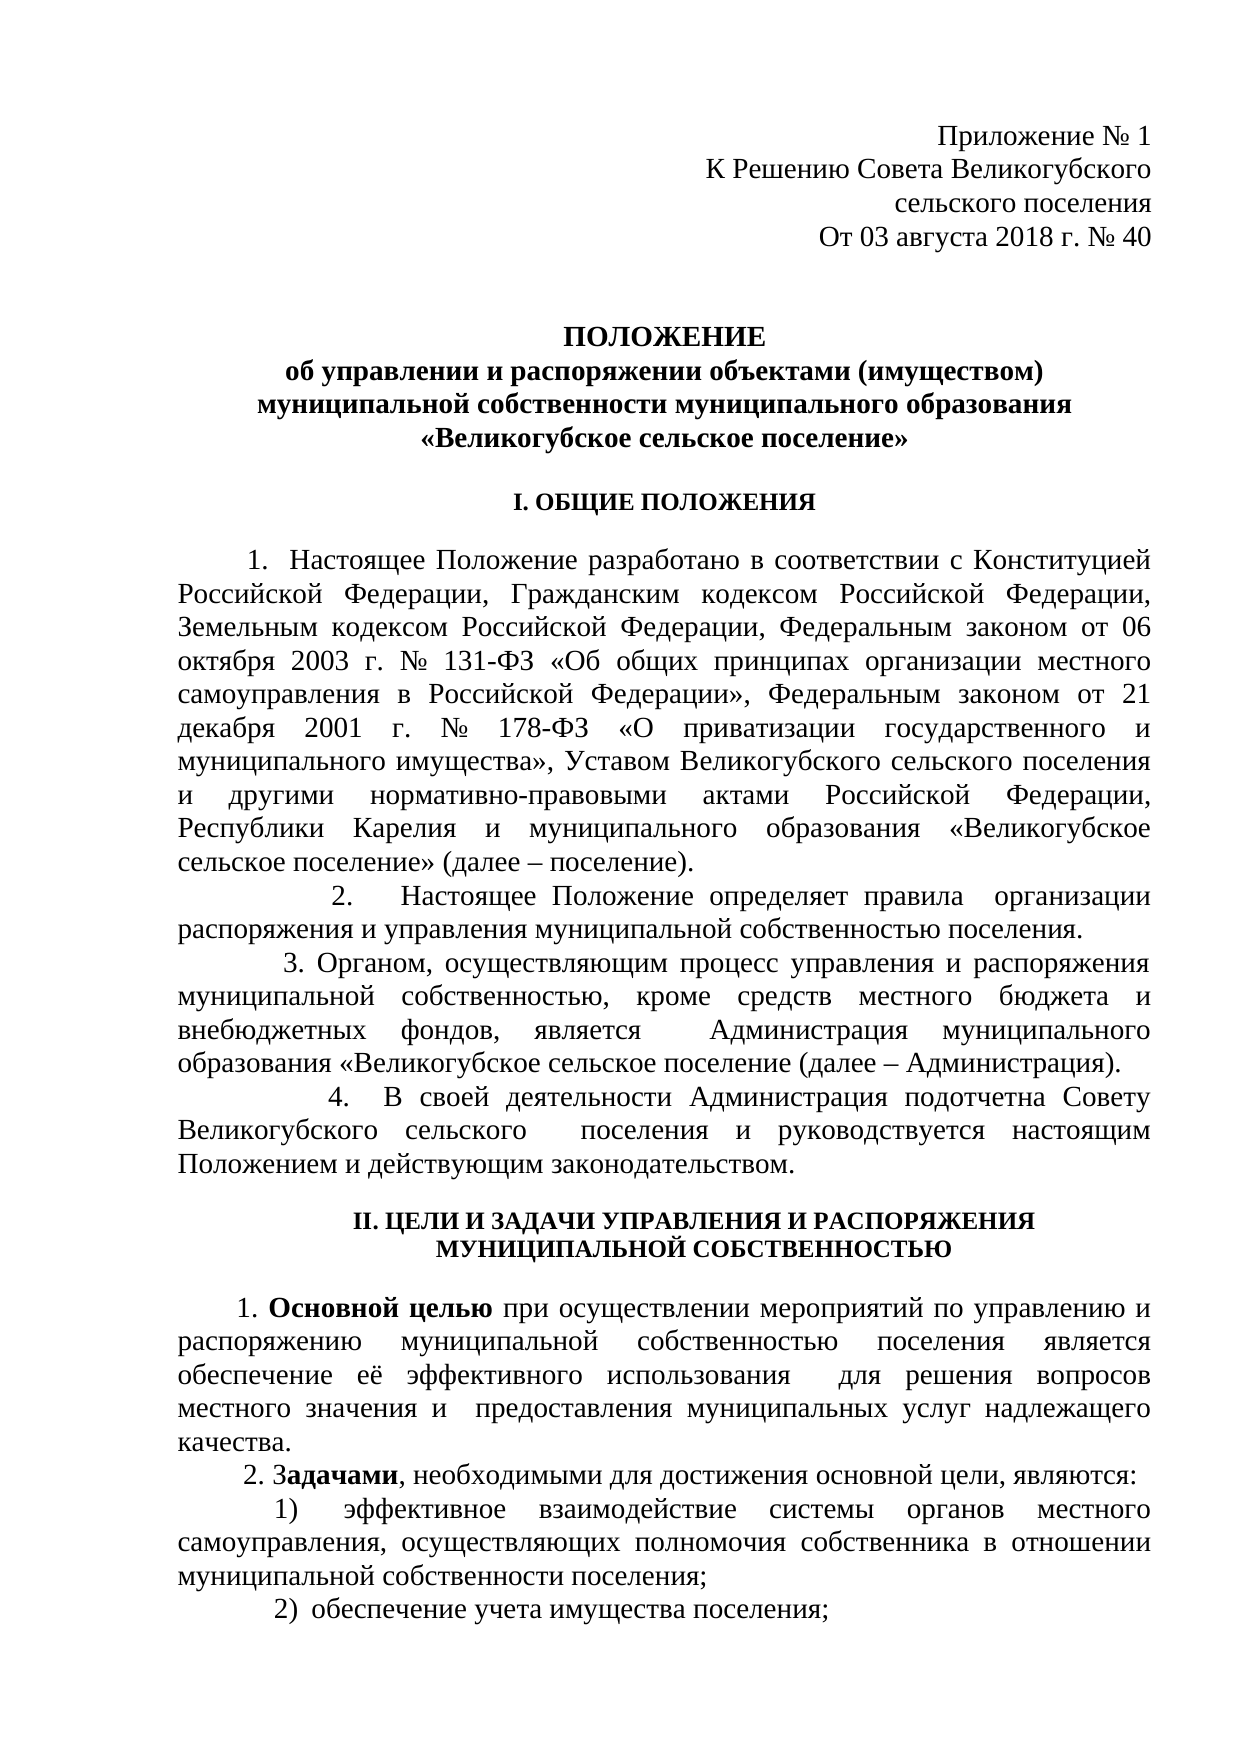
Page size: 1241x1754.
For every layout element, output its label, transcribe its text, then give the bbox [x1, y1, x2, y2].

text II. ЦЕЛИ И ЗАДАЧИ УПРАВЛЕНИЯ И РАСПОРЯЖЕНИЯ [177, 1206, 1152, 1234]
text 2. Настоящее Положение определяет правила организации распоряжения и управления муниципальной собственностью поселения. [177, 878, 1152, 945]
list эффективное взаимодействие системы органов местного самоуправления, осуществляющих полномочия собственника в отношении муниципальной собственности поселения; [177, 1491, 1152, 1592]
text 1. Настоящее Положение разработано в соответствии с Конституцией Российской Федерации, Гражданским кодексом Российской Федерации, Земельным кодексом Российской Федерации, Федеральным законом от 06 октября 2003 г. № 131-ФЗ «Об общих принципах организации местного самоуправления в Российской Федерации», Федеральным законом от 21 декабря 2001 г. № 178-ФЗ «О приватизации государственного и муниципального имущества», Уставом Великогубского сельского поселения и другими нормативно-правовыми актами Российской Федерации, Республики Карелия и муниципального образования «Великогубское сельское поселение» (далее – поселение). [177, 542, 1152, 878]
text К Решению Совета Великогубского [177, 152, 1152, 185]
text Приложение № 1 [177, 118, 1152, 152]
text 2. Задачами, необходимыми для достижения основной цели, являются: [177, 1457, 1152, 1491]
text I. ОБЩИЕ ПОЛОЖЕНИЯ [177, 487, 1152, 516]
text об управлении и распоряжении объектами (имуществом) муниципальной собственности муниципального образования [177, 353, 1152, 420]
text 3. Органом, осуществляющим процесс управления и распоряжения муниципальной собственностью, кроме средств местного бюджета и внебюджетных фондов, является Администрация муниципального образования «Великогубское сельское поселение (далее – Администрация). [177, 945, 1152, 1079]
list обеспечение учета имущества поселения; [274, 1592, 1152, 1625]
subtitle ПОЛОЖЕНИЕ [177, 319, 1152, 353]
text 4. В своей деятельности Администрация подотчетна Совету Великогубского сельского поселения и руководствуется настоящим Положением и действующим законодательством. [177, 1079, 1152, 1179]
text сельского поселения [177, 185, 1152, 219]
text «Великогубское сельское поселение» [177, 420, 1152, 453]
text МУНИЦИПАЛЬНОЙ СОБСТВЕННОСТЬЮ [177, 1234, 1152, 1263]
text 1. Основной целью при осуществлении мероприятий по управлению и распоряжению муниципальной собственностью поселения является обеспечение её эффективного использования для решения вопросов местного значения и предоставления муниципальных услуг надлежащего качества. [177, 1290, 1152, 1457]
text От 03 августа 2018 г. № 40 [177, 219, 1152, 252]
